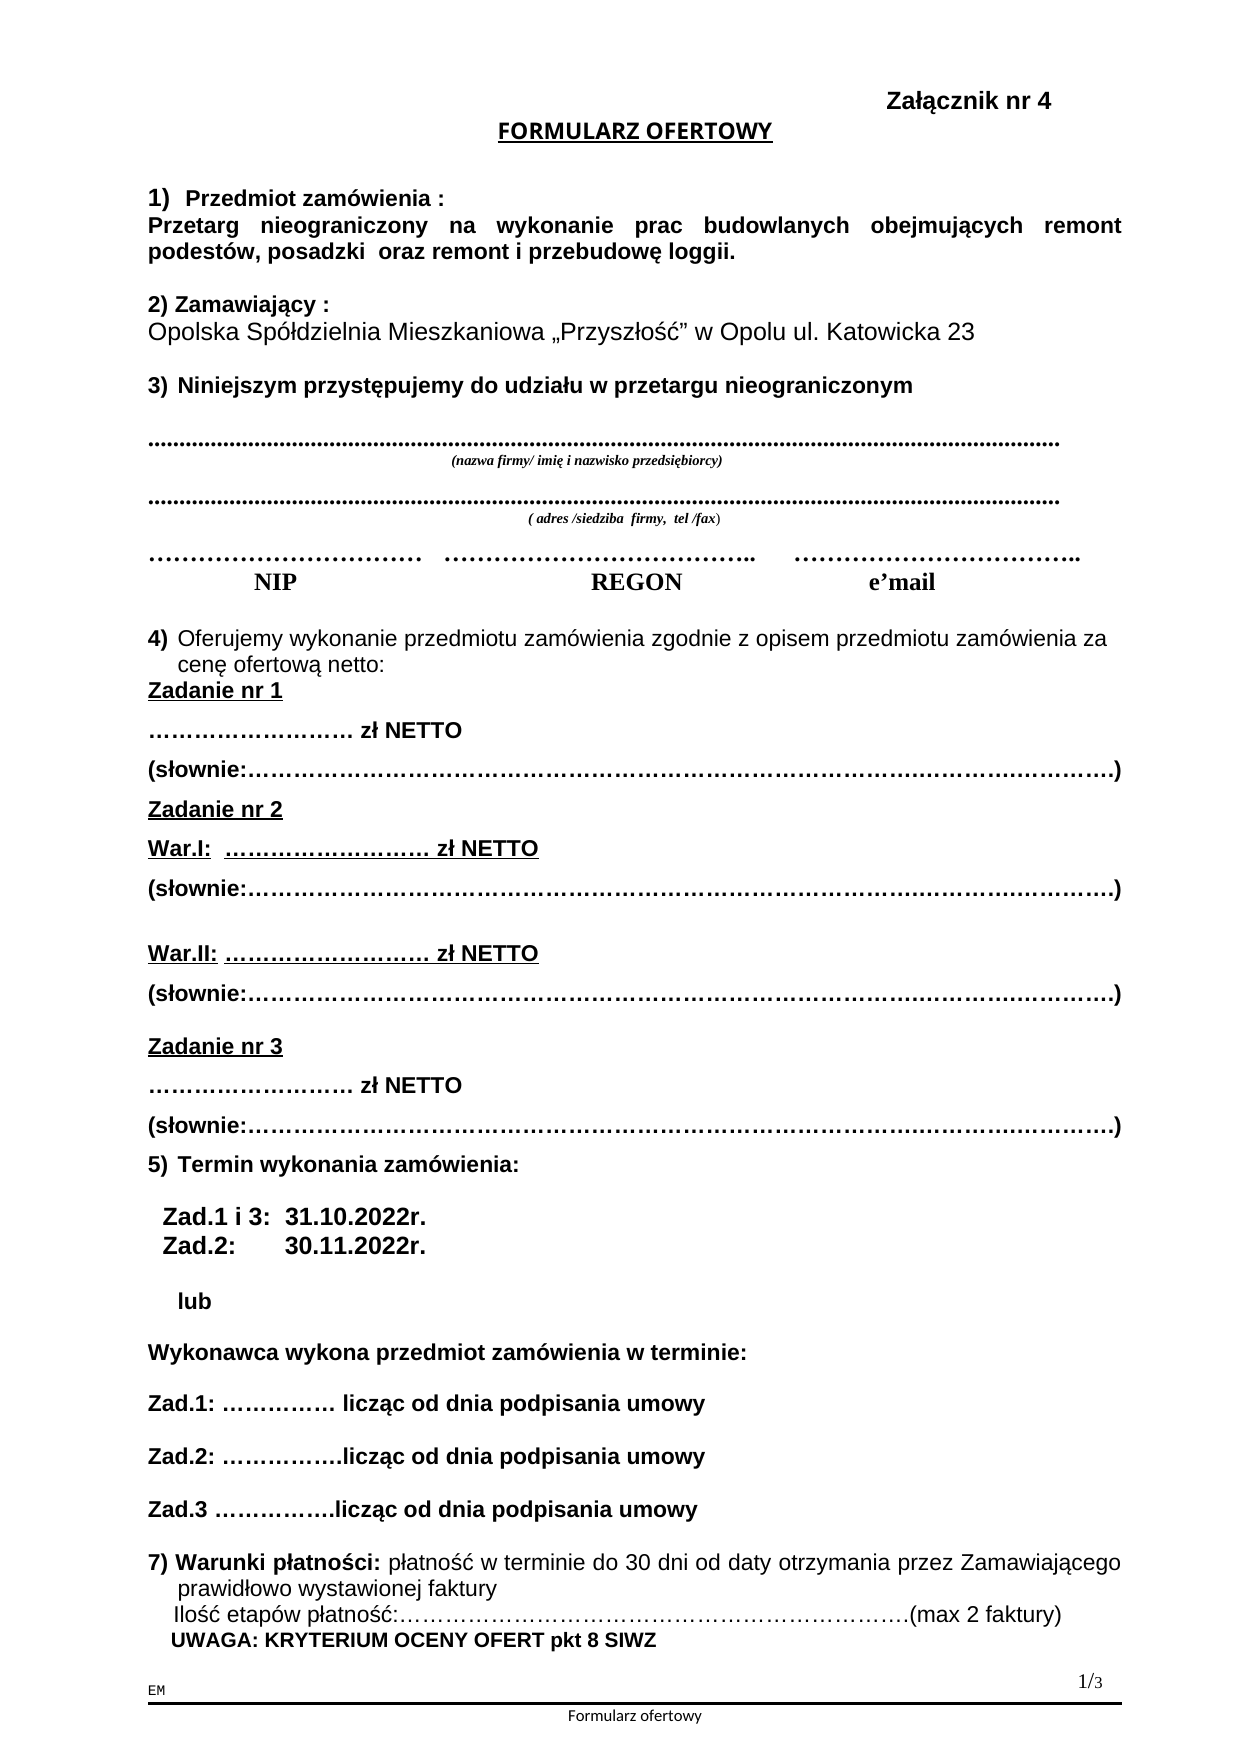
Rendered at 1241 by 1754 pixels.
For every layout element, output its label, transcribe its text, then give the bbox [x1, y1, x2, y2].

subtitle Opolska Spółdzielnia Mieszkaniowa „Przyszłość” w Opolu ul. Katowicka 23 [148, 317, 1122, 346]
list Oferujemy wykonanie przedmiotu zamówienia zgodnie z opisem przedmiotu zamówienia za cenę ofertową netto: [148, 624, 1122, 677]
text Zad.3 …………….licząc od dnia podpisania umowy [148, 1496, 1122, 1522]
list lub [177, 1288, 1122, 1315]
list Wykonawca wykona przedmiot zamówienia w terminie: [148, 1339, 1122, 1366]
subtitle FORMULARZ OFERTOWY [148, 115, 1122, 146]
text .................................................................................................................................................. [148, 481, 1122, 509]
text (słownie:…………………………………………………………………………….………….………….) [148, 1112, 1122, 1138]
list Niniejszym przystępujemy do udziału w przetargu nieograniczonym [148, 372, 1122, 398]
text Zad.2: 30.11.2022r. [148, 1231, 1122, 1259]
text 2) Zamawiający : [148, 291, 1122, 317]
text ……………………… zł NETTO [148, 717, 1122, 743]
text Zadanie nr 3 [148, 1033, 1122, 1059]
text Zad.1: …………… licząc od dnia podpisania umowy [148, 1390, 1122, 1417]
list Termin wykonania zamówienia: [148, 1151, 1122, 1177]
text Zad.2: …………….licząc od dnia podpisania umowy [148, 1443, 1122, 1469]
text War.I: ……………………… zł NETTO [148, 835, 1122, 861]
text Zadanie nr 2 [148, 796, 1122, 822]
text (słownie:…………………………………………………………………………….………….………….) [148, 980, 1122, 1006]
text UWAGA: KRYTERIUM OCENY OFERT pkt 8 SIWZ [148, 1628, 1122, 1652]
text .................................................................................................................................................. [148, 423, 1122, 452]
text Zad.1 i 3: 31.10.2022r. [148, 1202, 1122, 1231]
text War.II: ……………………… zł NETTO [148, 940, 1122, 967]
text ……………………… zł NETTO [148, 1072, 1122, 1098]
list Przedmiot zamówienia : [148, 183, 1122, 212]
text Ilość etapów płatność:………………………………………………………….(max 2 faktury) [148, 1601, 1122, 1628]
text ( adres /siedziba firmy, tel /fax) [295, 509, 1122, 538]
text (nazwa firmy/ imię i nazwisko przedsiębiorcy) [266, 452, 1122, 481]
text NIP REGON e’mail [148, 567, 1122, 596]
text …………………………… ……………………………….. …………………………….. [148, 538, 1122, 567]
text Zadanie nr 1 [148, 677, 1122, 703]
text (słownie:…………………………………………………………………………….………….………….) [148, 874, 1122, 901]
text Przetarg nieograniczony na wykonanie prac budowlanych obejmujących remont podestów, posadzki oraz remont i przebudowę loggii. [148, 212, 1122, 264]
text 7) Warunki płatności: płatność w terminie do 30 dni od daty otrzymania przez Zamawiającego prawidłowo wystawionej faktury [148, 1548, 1122, 1601]
text (słownie:…………………………………………………………………………….………….………….) [148, 756, 1122, 782]
text Załącznik nr 4 [148, 86, 1122, 115]
